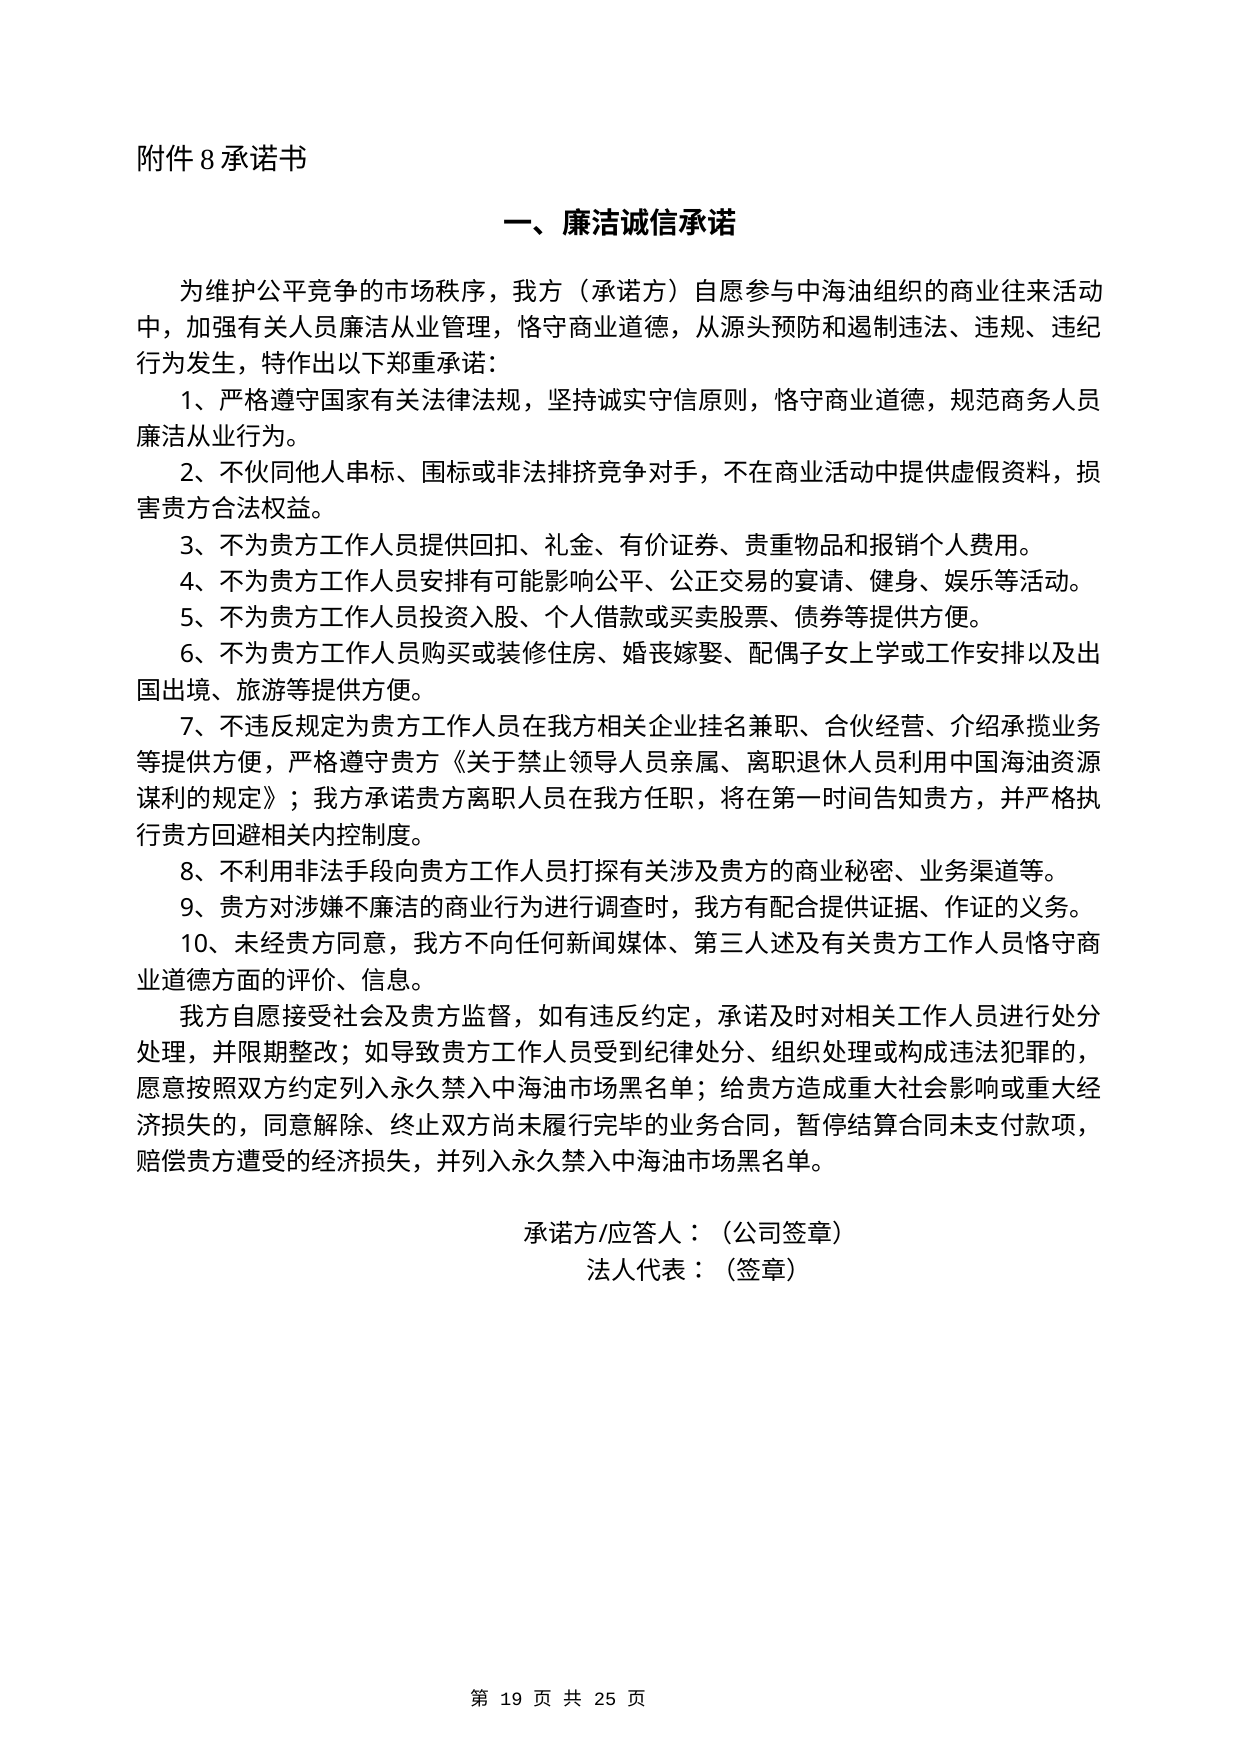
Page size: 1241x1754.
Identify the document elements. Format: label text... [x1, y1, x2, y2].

text 承诺方/应答人：（公司签章） [136, 1214, 1017, 1250]
text 我方自愿接受社会及贵方监督，如有违反约定，承诺及时对相关工作人员进行处分处理，并限期整改；如导致贵方工作人员受到纪律处分、组织处理或构成违法犯罪的，愿意按照双方约定列入永久禁入中海油市场黑名单；给贵方造成重大社会影响或重大经济损失的，同意解除、终止双方尚未履行完毕的业务合同，暂停结算合同未支付款项，赔偿贵方遭受的经济损失，并列入永久禁入中海油市场黑名单。 [136, 996, 1104, 1178]
text 2、不伙同他人串标、围标或非法排挤竞争对手，不在商业活动中提供虚假资料，损害贵方合法权益。 [136, 453, 1104, 525]
text 附件8承诺书 [136, 136, 1104, 178]
text 9、贵方对涉嫌不廉洁的商业行为进行调查时，我方有配合提供证据、作证的义务。 [136, 888, 1104, 924]
text 1、严格遵守国家有关法律法规，坚持诚实守信原则，恪守商业道德，规范商务人员廉洁从业行为。 [136, 380, 1104, 453]
text 4、不为贵方工作人员安排有可能影响公平、公正交易的宴请、健身、娱乐等活动。 [136, 561, 1104, 598]
text 8、不利用非法手段向贵方工作人员打探有关涉及贵方的商业秘密、业务渠道等。 [136, 851, 1104, 888]
text 5、不为贵方工作人员投资入股、个人借款或买卖股票、债券等提供方便。 [136, 598, 1104, 634]
text 6、不为贵方工作人员购买或装修住房、婚丧嫁娶、配偶子女上学或工作安排以及出国出境、旅游等提供方便。 [136, 634, 1104, 706]
text 10、未经贵方同意，我方不向任何新闻媒体、第三人述及有关贵方工作人员恪守商业道德方面的评价、信息。 [136, 924, 1104, 996]
text 7、不违反规定为贵方工作人员在我方相关企业挂名兼职、合伙经营、介绍承揽业务等提供方便，严格遵守贵方《关于禁止领导人员亲属、离职退休人员利用中国海油资源谋利的规定》；我方承诺贵方离职人员在我方任职，将在第一时间告知贵方，并严格执行贵方回避相关内控制度。 [136, 706, 1104, 851]
text 一、廉洁诚信承诺 [136, 199, 1104, 242]
text 为维护公平竞争的市场秩序，我方（承诺方）自愿参与中海油组织的商业往来活动中，加强有关人员廉洁从业管理，恪守商业道德，从源头预防和遏制违法、违规、违纪行为发生，特作出以下郑重承诺： [136, 271, 1104, 380]
text 3、不为贵方工作人员提供回扣、礼金、有价证券、贵重物品和报销个人费用。 [136, 525, 1104, 561]
text 法人代表：（签章） [136, 1250, 1017, 1286]
